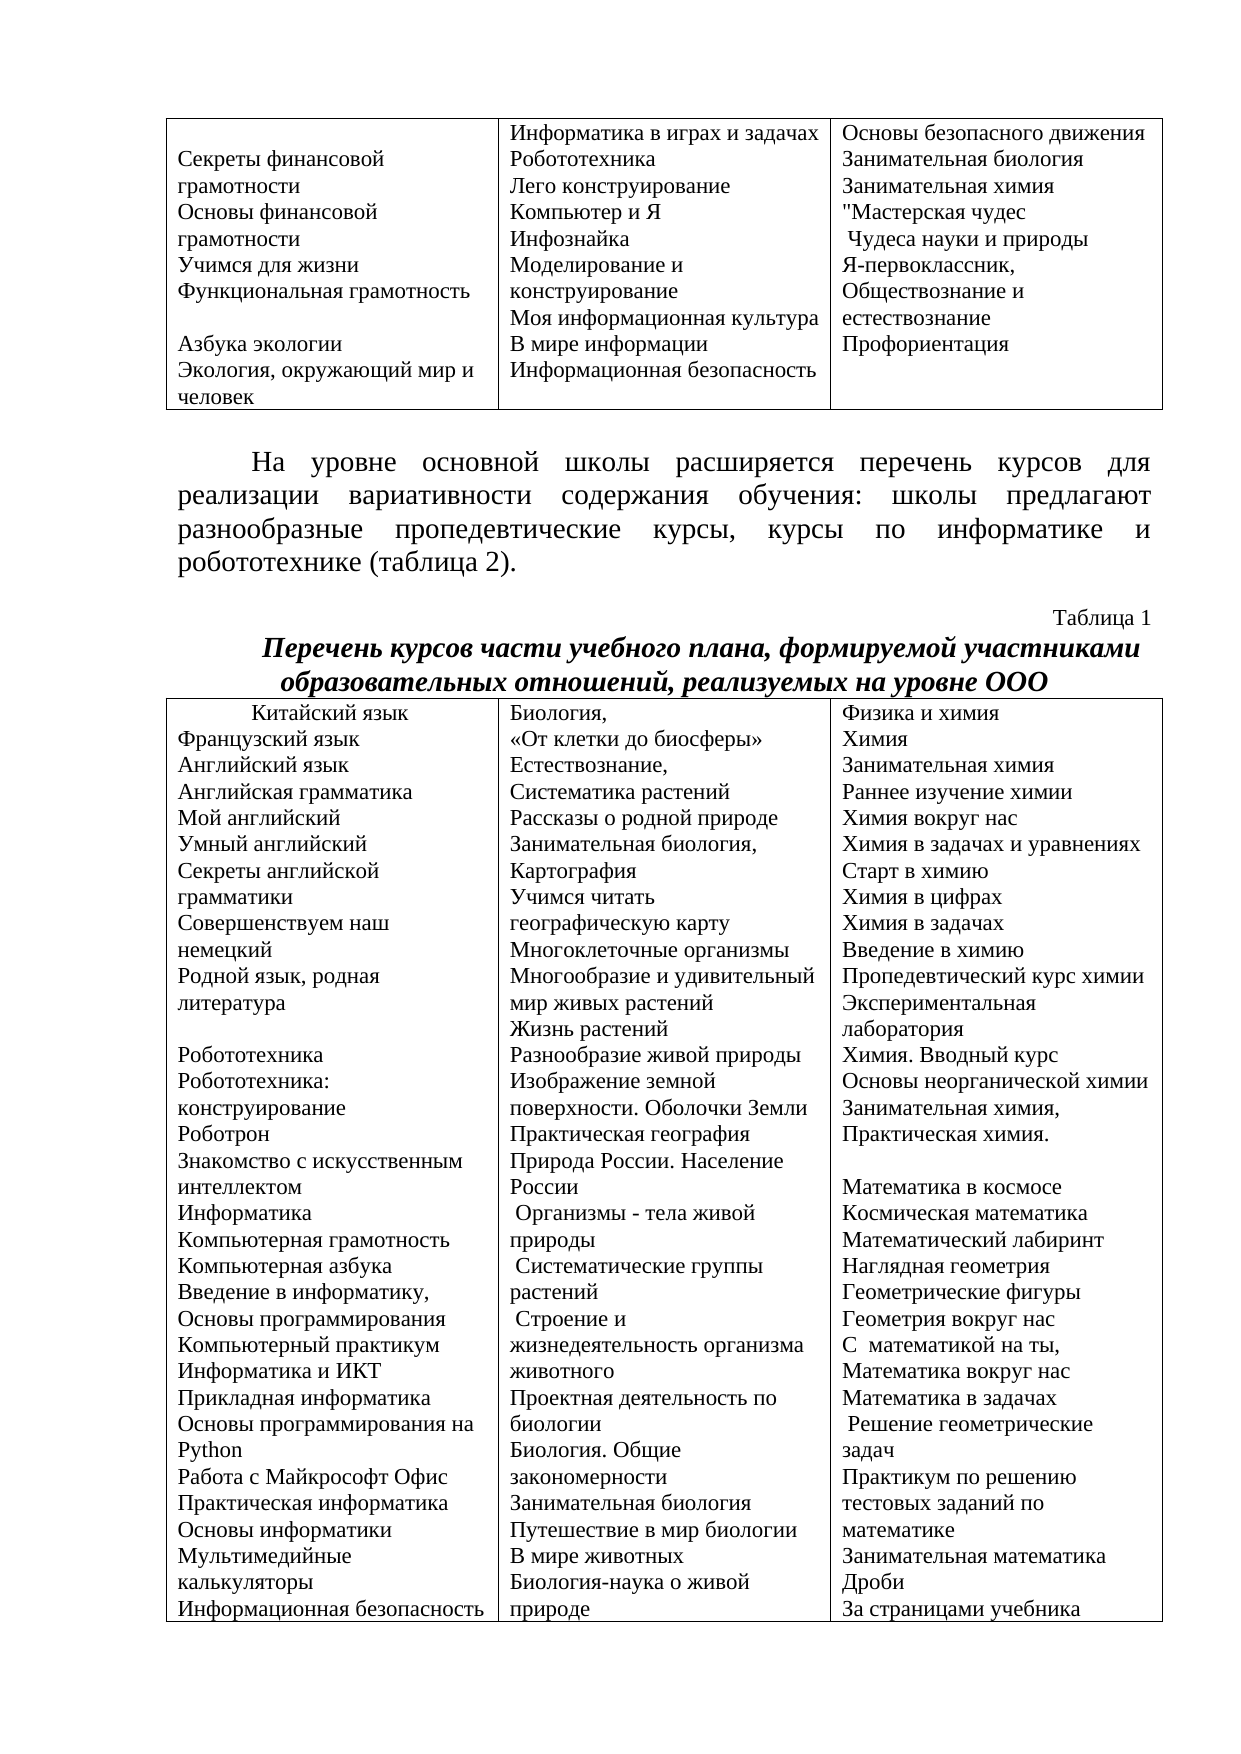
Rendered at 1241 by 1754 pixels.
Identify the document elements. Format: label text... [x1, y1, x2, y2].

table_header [831, 699, 1162, 1621]
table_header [167, 699, 498, 1621]
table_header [499, 119, 830, 409]
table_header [499, 699, 830, 1621]
text На уровне основной школы расширяется перечень курсов для реализации вариативности содержания обучения: школы предлагают разнообразные пропедевтические курсы, курсы по информатике и робототехнике (таблица 2). [177, 444, 1152, 578]
text Таблица 1 [177, 604, 1152, 631]
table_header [167, 119, 498, 409]
text Перечень курсов части учебного плана, формируемой участниками образовательных отношений, реализуемых на уровне ООО [177, 631, 1152, 698]
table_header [831, 119, 1162, 409]
